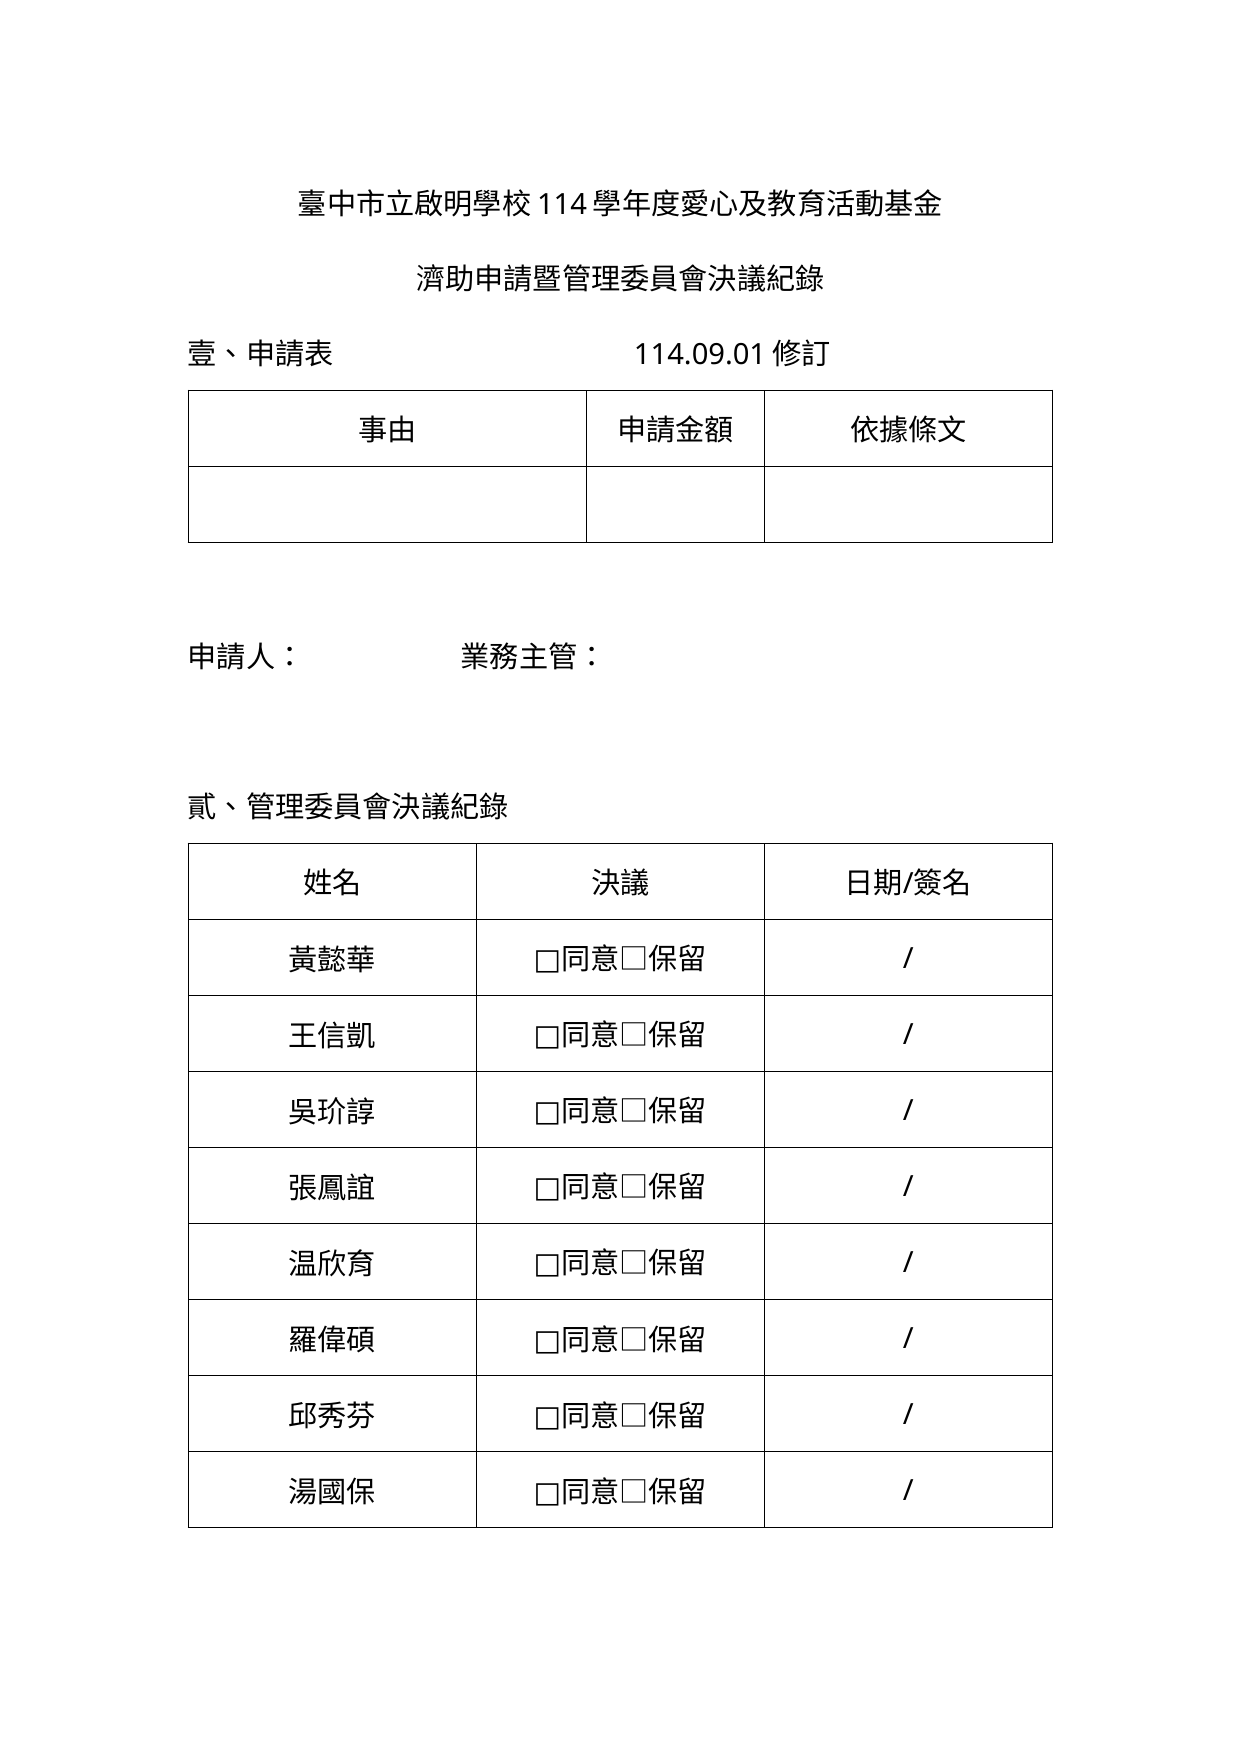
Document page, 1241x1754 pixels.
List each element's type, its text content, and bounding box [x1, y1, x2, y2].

table_cell □同意□保留 [477, 1452, 764, 1527]
text 臺中市立啟明學校114學年度愛心及教育活動基金 [187, 164, 1053, 239]
table_cell □同意□保留 [477, 1148, 764, 1223]
table_cell □同意□保留 [477, 920, 764, 995]
table_cell □同意□保留 [477, 1376, 764, 1451]
text 壹、申請表 114.09.01修訂 [187, 314, 1053, 389]
table_cell 張鳳誼 [189, 1148, 476, 1223]
text 申請人： 業務主管： [187, 618, 1053, 693]
table_cell / [765, 1376, 1052, 1451]
table_cell 湯國保 [189, 1452, 476, 1527]
table_header 決議 [477, 844, 764, 919]
table_cell 黃懿華 [189, 920, 476, 995]
table_header 姓名 [189, 844, 476, 919]
table_cell [587, 467, 764, 542]
table_cell / [765, 1224, 1052, 1299]
table_cell □同意□保留 [477, 1300, 764, 1375]
table_cell / [765, 1072, 1052, 1147]
text 貳、管理委員會決議紀錄 [187, 768, 1053, 843]
table_cell / [765, 920, 1052, 995]
table_cell 吳玠諄 [189, 1072, 476, 1147]
table_cell [189, 467, 586, 542]
table_cell / [765, 1300, 1052, 1375]
table_cell [765, 467, 1052, 542]
table_cell / [765, 1452, 1052, 1527]
table_header 日期/簽名 [765, 844, 1052, 919]
table_header 事由 [189, 391, 586, 466]
table_cell □同意□保留 [477, 1072, 764, 1147]
table_cell / [765, 1148, 1052, 1223]
table_cell □同意□保留 [477, 1224, 764, 1299]
table_cell 羅偉碩 [189, 1300, 476, 1375]
table_header 申請金額 [587, 391, 764, 466]
text 濟助申請暨管理委員會決議紀錄 [187, 239, 1053, 314]
table_cell 温欣育 [189, 1224, 476, 1299]
table_header 依據條文 [765, 391, 1052, 466]
table_cell / [765, 996, 1052, 1071]
table_cell 王信凱 [189, 996, 476, 1071]
table_cell □同意□保留 [477, 996, 764, 1071]
table_cell 邱秀芬 [189, 1376, 476, 1451]
